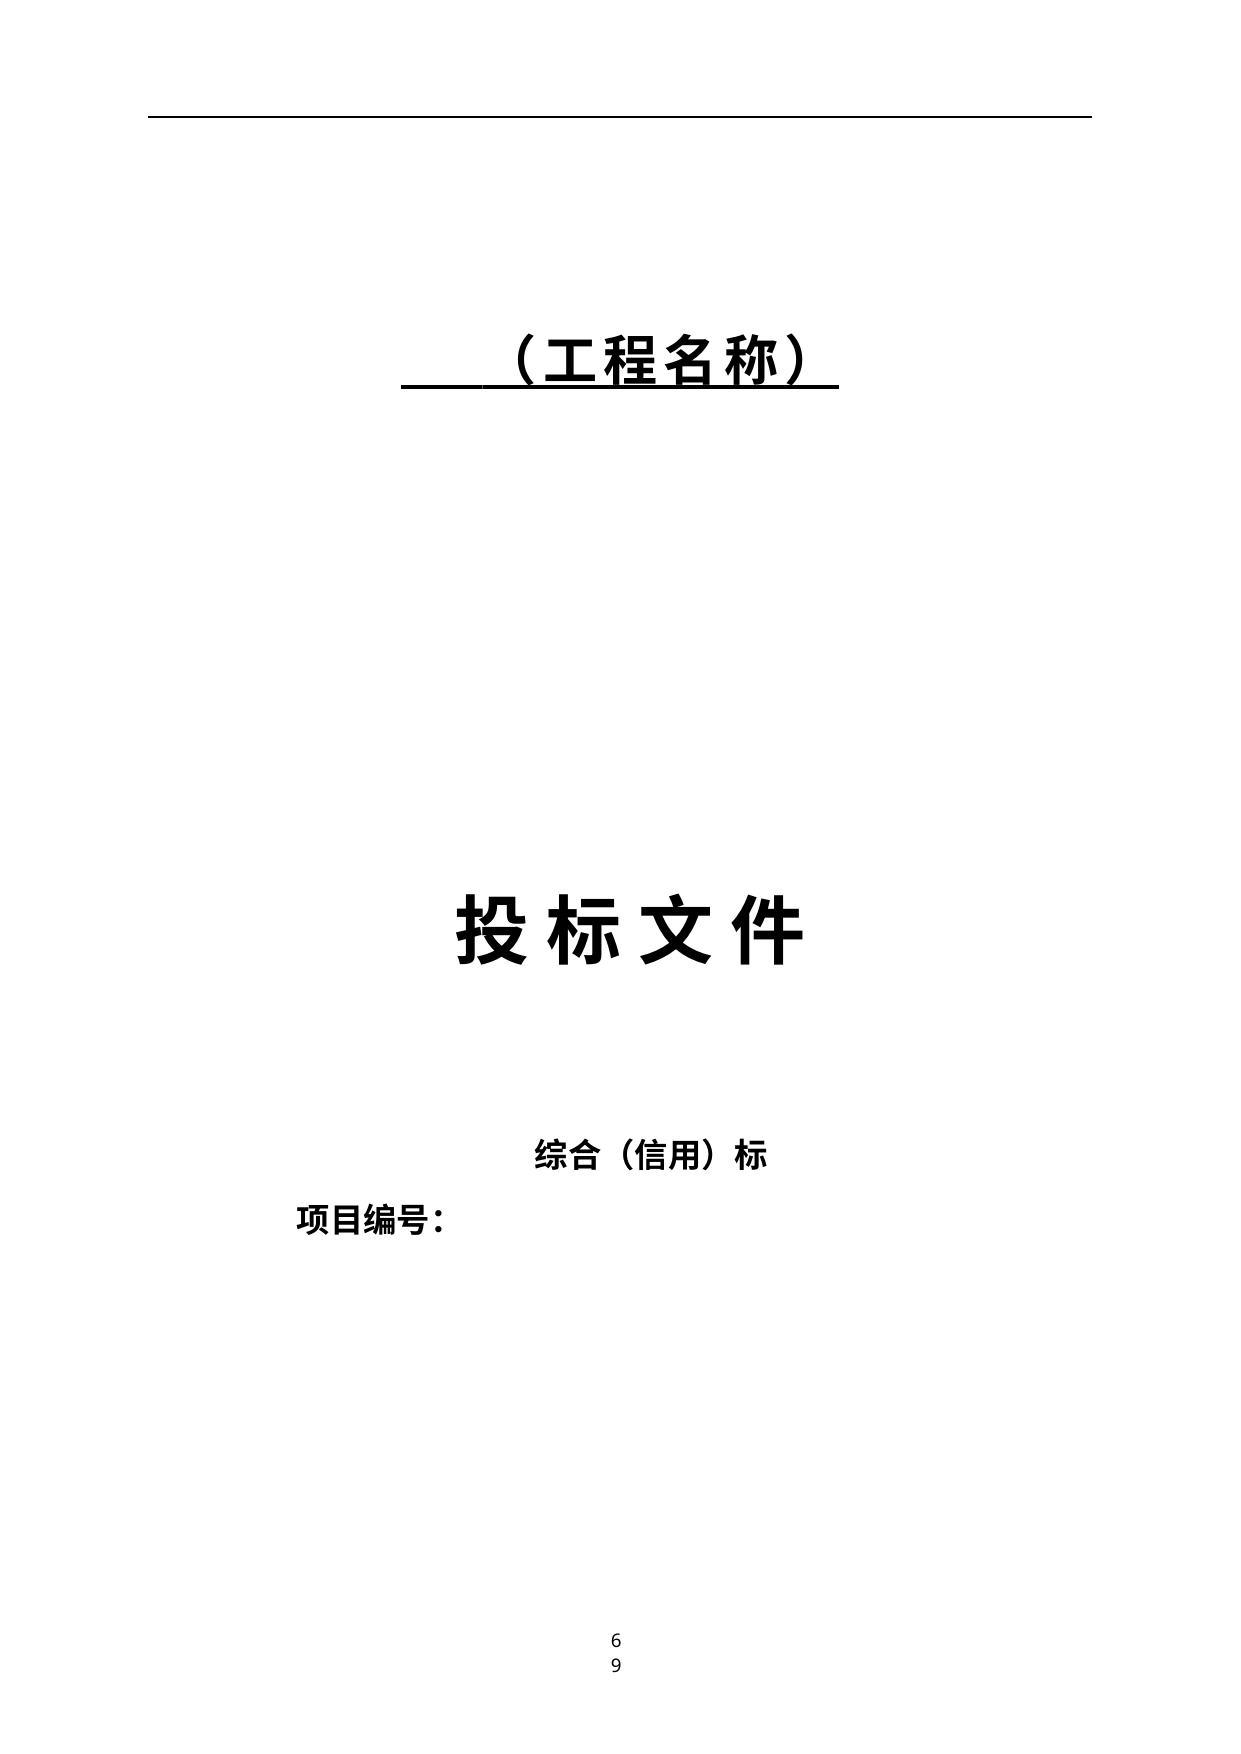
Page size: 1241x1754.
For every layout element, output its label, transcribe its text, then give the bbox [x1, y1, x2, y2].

text 综合（信用）标 [166, 1121, 1092, 1186]
text 投 标 文 件 [166, 861, 1092, 991]
text 项目编号： [166, 1186, 1092, 1251]
text （工程名称） [148, 308, 1092, 406]
